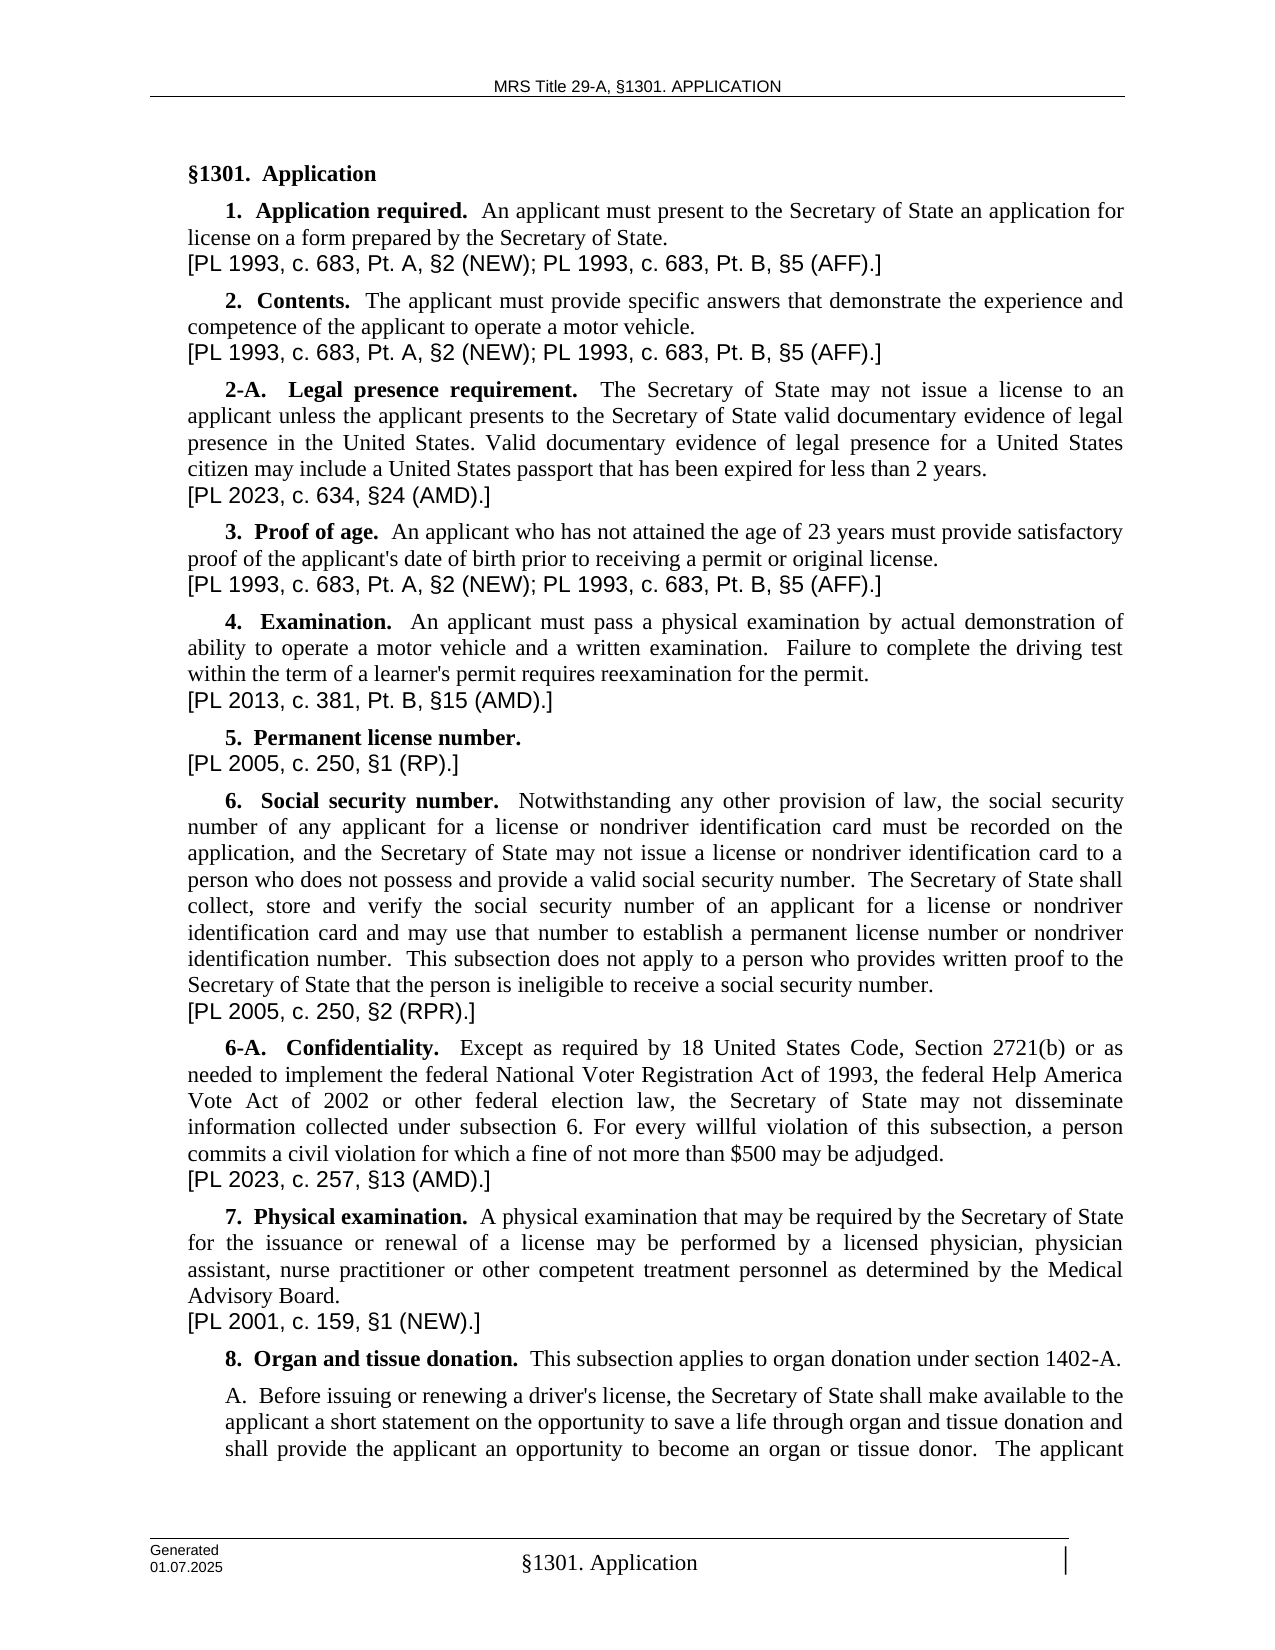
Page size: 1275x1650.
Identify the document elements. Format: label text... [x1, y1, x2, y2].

text [PL 2023, c. 257, §13 (AMD).] [187, 1166, 1125, 1192]
text [PL 1993, c. 683, Pt. A, §2 (NEW); PL 1993, c. 683, Pt. B, §5 (AFF).] [187, 250, 1125, 276]
text [PL 1993, c. 683, Pt. A, §2 (NEW); PL 1993, c. 683, Pt. B, §5 (AFF).] [187, 571, 1125, 597]
text 2. Contents. The applicant must provide specific answers that demonstrate the experience and competence of the applicant to operate a motor vehicle. [187, 287, 1125, 339]
text 4. Examination. An applicant must pass a physical examination by actual demonstration of ability to operate a motor vehicle and a written examination. Failure to complete the driving test within the term of a learner's permit requires reexamination for the permit. [187, 608, 1125, 687]
text 6-A. Confidentiality. Except as required by 18 United States Code, Section 2721(b) or as needed to implement the federal National Voter Registration Act of 1993, the federal Help America Vote Act of 2002 or other federal election law, the Secretary of State may not disseminate information collected under subsection 6. For every willful violation of this subsection, a person commits a civil violation for which a fine of not more than $500 may be adjudged. [187, 1034, 1125, 1166]
text 6. Social security number. Notwithstanding any other provision of law, the social security number of any applicant for a license or nondriver identification card must be recorded on the application, and the Secretary of State may not issue a license or nondriver identification card to a person who does not possess and provide a valid social security number. The Secretary of State shall collect, store and verify the social security number of an applicant for a license or nondriver identification card and may use that number to establish a permanent license number or nondriver identification number. This subsection does not apply to a person who provides written proof to the Secretary of State that the person is ineligible to receive a social security number. [187, 787, 1125, 998]
text 3. Proof of age. An applicant who has not attained the age of 23 years must provide satisfactory proof of the applicant's date of birth prior to receiving a permit or original license. [187, 518, 1125, 571]
text [PL 1993, c. 683, Pt. A, §2 (NEW); PL 1993, c. 683, Pt. B, §5 (AFF).] [187, 339, 1125, 366]
text 7. Physical examination. A physical examination that may be required by the Secretary of State for the issuance or renewal of a license may be performed by a licensed physician, physician assistant, nurse practitioner or other competent treatment personnel as determined by the Medical Advisory Board. [187, 1203, 1125, 1308]
text 2-A. Legal presence requirement. The Secretary of State may not issue a license to an applicant unless the applicant presents to the Secretary of State valid documentary evidence of legal presence in the United States. Valid documentary evidence of legal presence for a United States citizen may include a United States passport that has been expired for less than 2 years. [187, 376, 1125, 482]
text [PL 2023, c. 634, §24 (AMD).] [187, 482, 1125, 508]
text [PL 2005, c. 250, §1 (RP).] [187, 750, 1125, 776]
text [225, 1382, 1125, 1461]
text [PL 2005, c. 250, §2 (RPR).] [187, 998, 1125, 1024]
text 8. Organ and tissue donation. This subsection applies to organ donation under section 1402‑A. [187, 1345, 1125, 1371]
text 1. Application required. An applicant must present to the Secretary of State an application for license on a form prepared by the Secretary of State. [187, 197, 1125, 250]
text §1301. Application [187, 160, 1125, 187]
text 5. Permanent license number. [187, 724, 1125, 750]
text [PL 2001, c. 159, §1 (NEW).] [187, 1308, 1125, 1335]
text [PL 2013, c. 381, Pt. B, §15 (AMD).] [187, 687, 1125, 713]
